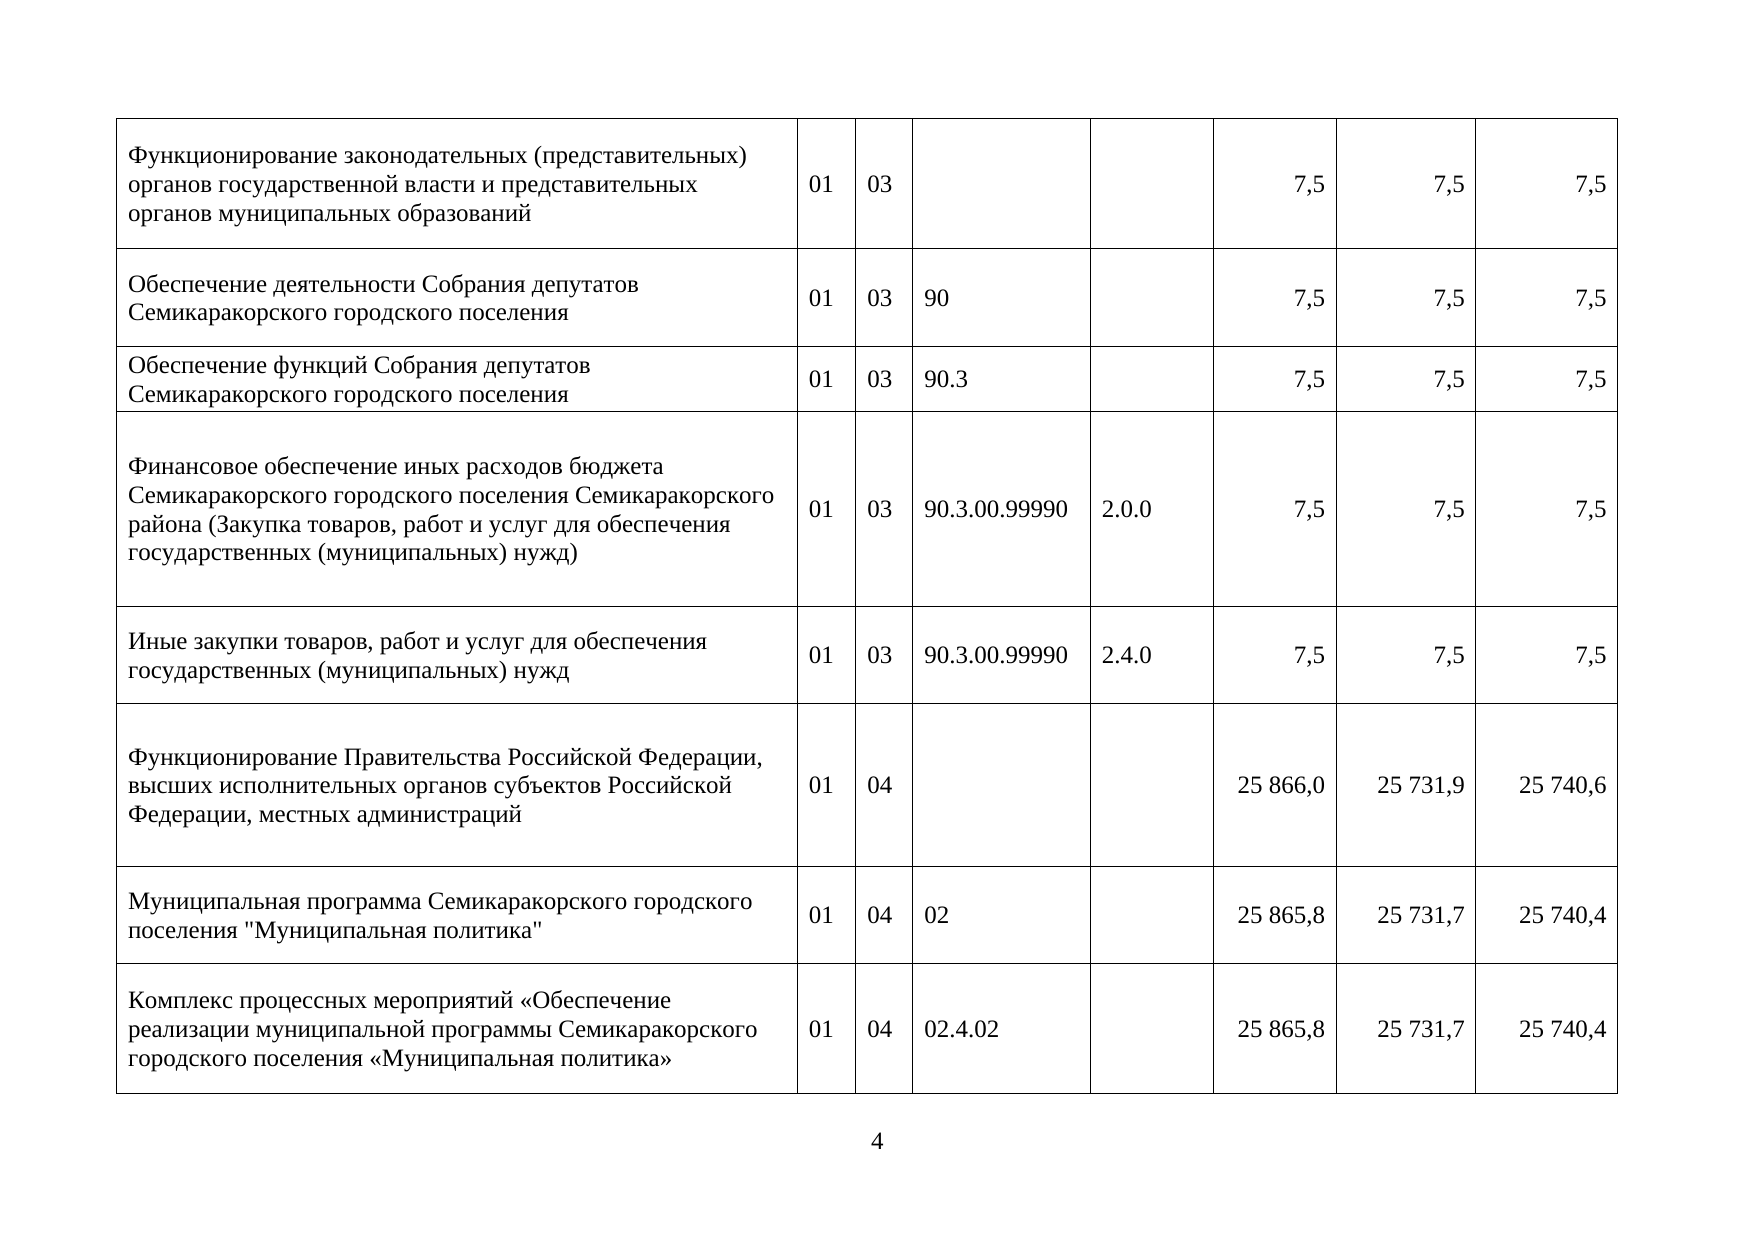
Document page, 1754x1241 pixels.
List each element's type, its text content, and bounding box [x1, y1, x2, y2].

table_cell 03 [856, 249, 912, 346]
table_cell 7,5 [1476, 119, 1617, 248]
table_cell Муниципальная программа Семикаракорского городского поселения "Муниципальная политика" [117, 867, 797, 963]
table_cell 01 [798, 964, 855, 1093]
table_cell Комплекс процессных мероприятий «Обеспечение реализации муниципальной программы Семикаракорского городского поселения «Муниципальная политика» [117, 964, 797, 1093]
table_cell 01 [798, 412, 855, 606]
table_cell [1091, 249, 1213, 346]
table_cell [913, 704, 1090, 866]
table_cell 03 [856, 119, 912, 248]
table_cell 25 740,6 [1476, 704, 1617, 866]
table_cell 04 [856, 964, 912, 1093]
table_cell 7,5 [1214, 249, 1336, 346]
table_cell 25 865,8 [1214, 964, 1336, 1093]
table_cell 2.0.0 [1091, 412, 1213, 606]
table_cell 7,5 [1337, 412, 1475, 606]
table_cell 7,5 [1214, 412, 1336, 606]
table_cell 7,5 [1214, 119, 1336, 248]
table_cell Функционирование Правительства Российской Федерации, высших исполнительных органов субъектов Российской Федерации, местных администраций [117, 704, 797, 866]
table_cell 01 [798, 119, 855, 248]
table_cell 7,5 [1476, 347, 1617, 411]
table_cell 90.3.00.99990 [913, 607, 1090, 703]
table_cell Обеспечение деятельности Собрания депутатов Семикаракорского городского поселения [117, 249, 797, 346]
table_cell 25 731,7 [1337, 964, 1475, 1093]
table_cell Обеспечение функций Собрания депутатов Семикаракорского городского поселения [117, 347, 797, 411]
table_cell 02 [913, 867, 1090, 963]
table_cell [1091, 347, 1213, 411]
table_cell Иные закупки товаров, работ и услуг для обеспечения государственных (муниципальных) нужд [117, 607, 797, 703]
table_cell 01 [798, 607, 855, 703]
table_cell 7,5 [1476, 249, 1617, 346]
table_cell 7,5 [1337, 249, 1475, 346]
table_cell 25 865,8 [1214, 867, 1336, 963]
table_cell 7,5 [1337, 119, 1475, 248]
table_cell [1091, 964, 1213, 1093]
table_cell 25 731,7 [1337, 867, 1475, 963]
table_cell 25 740,4 [1476, 964, 1617, 1093]
table_cell 04 [856, 704, 912, 866]
table_cell 90.3 [913, 347, 1090, 411]
table_cell 03 [856, 347, 912, 411]
table_cell 7,5 [1476, 607, 1617, 703]
table_cell 7,5 [1214, 607, 1336, 703]
table_cell 7,5 [1214, 347, 1336, 411]
table_cell Функционирование законодательных (представительных) органов государственной власти и представительных органов муниципальных образований [117, 119, 797, 248]
table_cell 7,5 [1337, 347, 1475, 411]
table_cell 03 [856, 412, 912, 606]
table_cell [1091, 704, 1213, 866]
table_cell 01 [798, 249, 855, 346]
table_cell 02.4.02 [913, 964, 1090, 1093]
table_cell 01 [798, 867, 855, 963]
table_cell [913, 119, 1090, 248]
table_cell 04 [856, 867, 912, 963]
table_cell 01 [798, 704, 855, 866]
table_cell 2.4.0 [1091, 607, 1213, 703]
table_cell 25 731,9 [1337, 704, 1475, 866]
table_cell 7,5 [1476, 412, 1617, 606]
table_cell 25 740,4 [1476, 867, 1617, 963]
table_cell 03 [856, 607, 912, 703]
table_cell [1091, 119, 1213, 248]
table_cell 01 [798, 347, 855, 411]
table_cell Финансовое обеспечение иных расходов бюджета Семикаракорского городского поселения Семикаракорского района (Закупка товаров, работ и услуг для обеспечения государственных (муниципальных) нужд) [117, 412, 797, 606]
table_cell 90.3.00.99990 [913, 412, 1090, 606]
table_cell [1091, 867, 1213, 963]
table_cell 7,5 [1337, 607, 1475, 703]
table_cell 25 866,0 [1214, 704, 1336, 866]
table_cell 90 [913, 249, 1090, 346]
